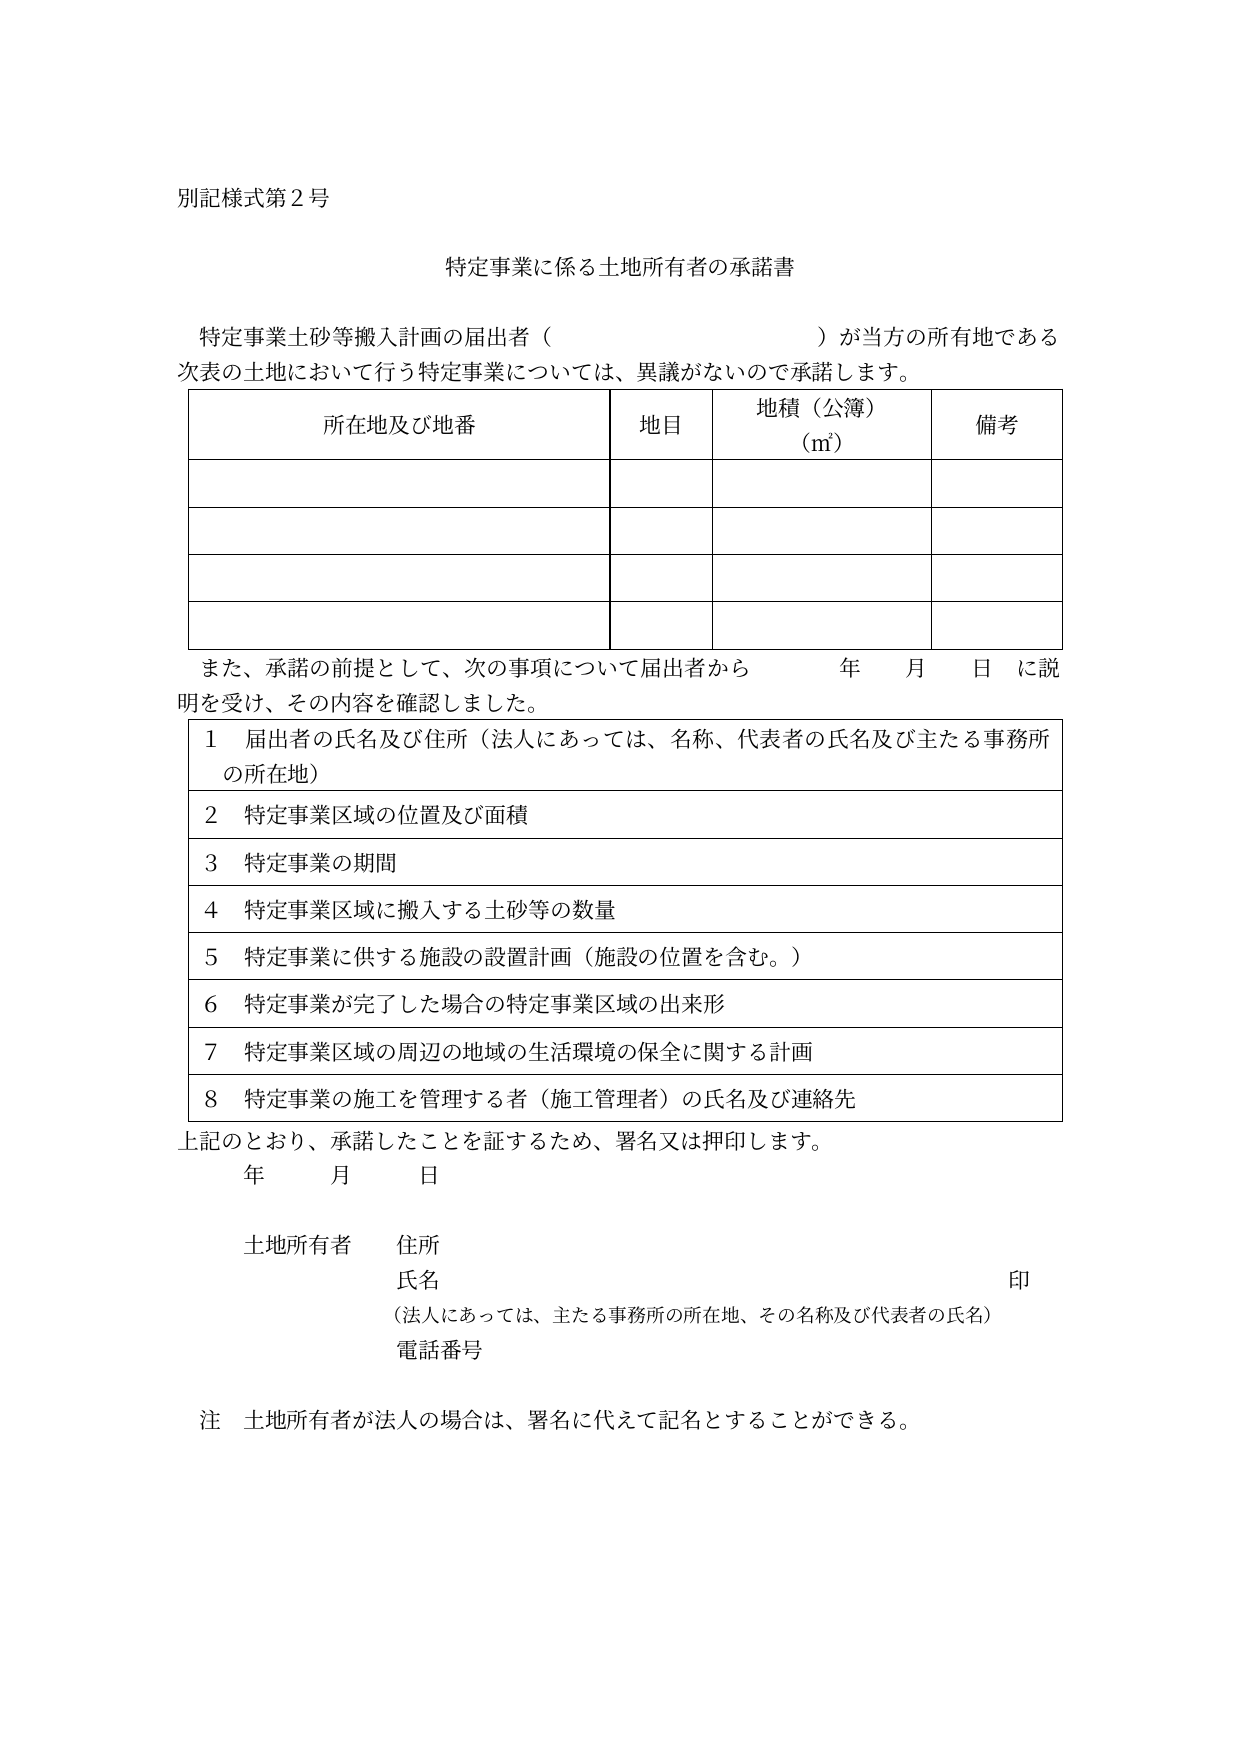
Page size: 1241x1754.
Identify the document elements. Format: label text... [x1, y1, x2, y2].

table_cell [611, 460, 712, 507]
text 注 土地所有者が法人の場合は、署名に代えて記名とすることができる。 [177, 1401, 1063, 1436]
table_cell [189, 602, 609, 648]
text 土地所有者 住所 [177, 1227, 1063, 1262]
text 特定事業土砂等搬入計画の届出者（ ）が当方の所有地である次表の土地において行う特定事業については、異議がないので承諾します。 [177, 319, 1063, 388]
table_cell [932, 508, 1062, 554]
text （法人にあっては、主たる事務所の所在地、その名称及び代表者の氏名） [177, 1297, 1063, 1332]
table_header 地目 [611, 390, 712, 459]
table_cell ３ 特定事業の期間 [189, 839, 1062, 885]
table_cell [713, 508, 931, 554]
table_cell [189, 460, 609, 507]
text 年 月 日 [177, 1157, 1063, 1192]
table_cell ４ 特定事業区域に搬入する土砂等の数量 [189, 886, 1062, 932]
table_cell ５ 特定事業に供する施設の設置計画（施設の位置を含む。） [189, 933, 1062, 979]
table_cell [713, 555, 931, 601]
text 氏名 印 [177, 1262, 1063, 1297]
table_cell [713, 602, 931, 648]
text 上記のとおり、承諾したことを証するため、署名又は押印します。 [177, 1122, 1063, 1157]
table_header 所在地及び地番 [189, 390, 609, 459]
text 電話番号 [177, 1332, 1063, 1366]
table_cell [611, 602, 712, 648]
table_cell [611, 555, 712, 601]
table_cell ８ 特定事業の施工を管理する者（施工管理者）の氏名及び連絡先 [189, 1075, 1062, 1121]
table_cell [189, 508, 609, 554]
table_cell [189, 555, 609, 601]
text 別記様式第２号 [177, 179, 1063, 214]
table_cell ６ 特定事業が完了した場合の特定事業区域の出来形 [189, 980, 1062, 1027]
table_header １ 届出者の氏名及び住所（法人にあっては、名称、代表者の氏名及び主たる事務所の所在地） [189, 720, 1062, 790]
table_cell [932, 460, 1062, 507]
table_cell ２ 特定事業区域の位置及び面積 [189, 791, 1062, 837]
table_header 地積（公簿）（㎡） [713, 390, 931, 459]
table_cell [611, 508, 712, 554]
table_cell [932, 555, 1062, 601]
table_cell [932, 602, 1062, 648]
table_cell [713, 460, 931, 507]
text 特定事業に係る土地所有者の承諾書 [177, 249, 1063, 284]
text また、承諾の前提として、次の事項について届出者から 年 月 日 に説明を受け、その内容を確認しました。 [177, 649, 1063, 719]
table_cell ７ 特定事業区域の周辺の地域の生活環境の保全に関する計画 [189, 1028, 1062, 1074]
table_header 備考 [932, 390, 1062, 459]
